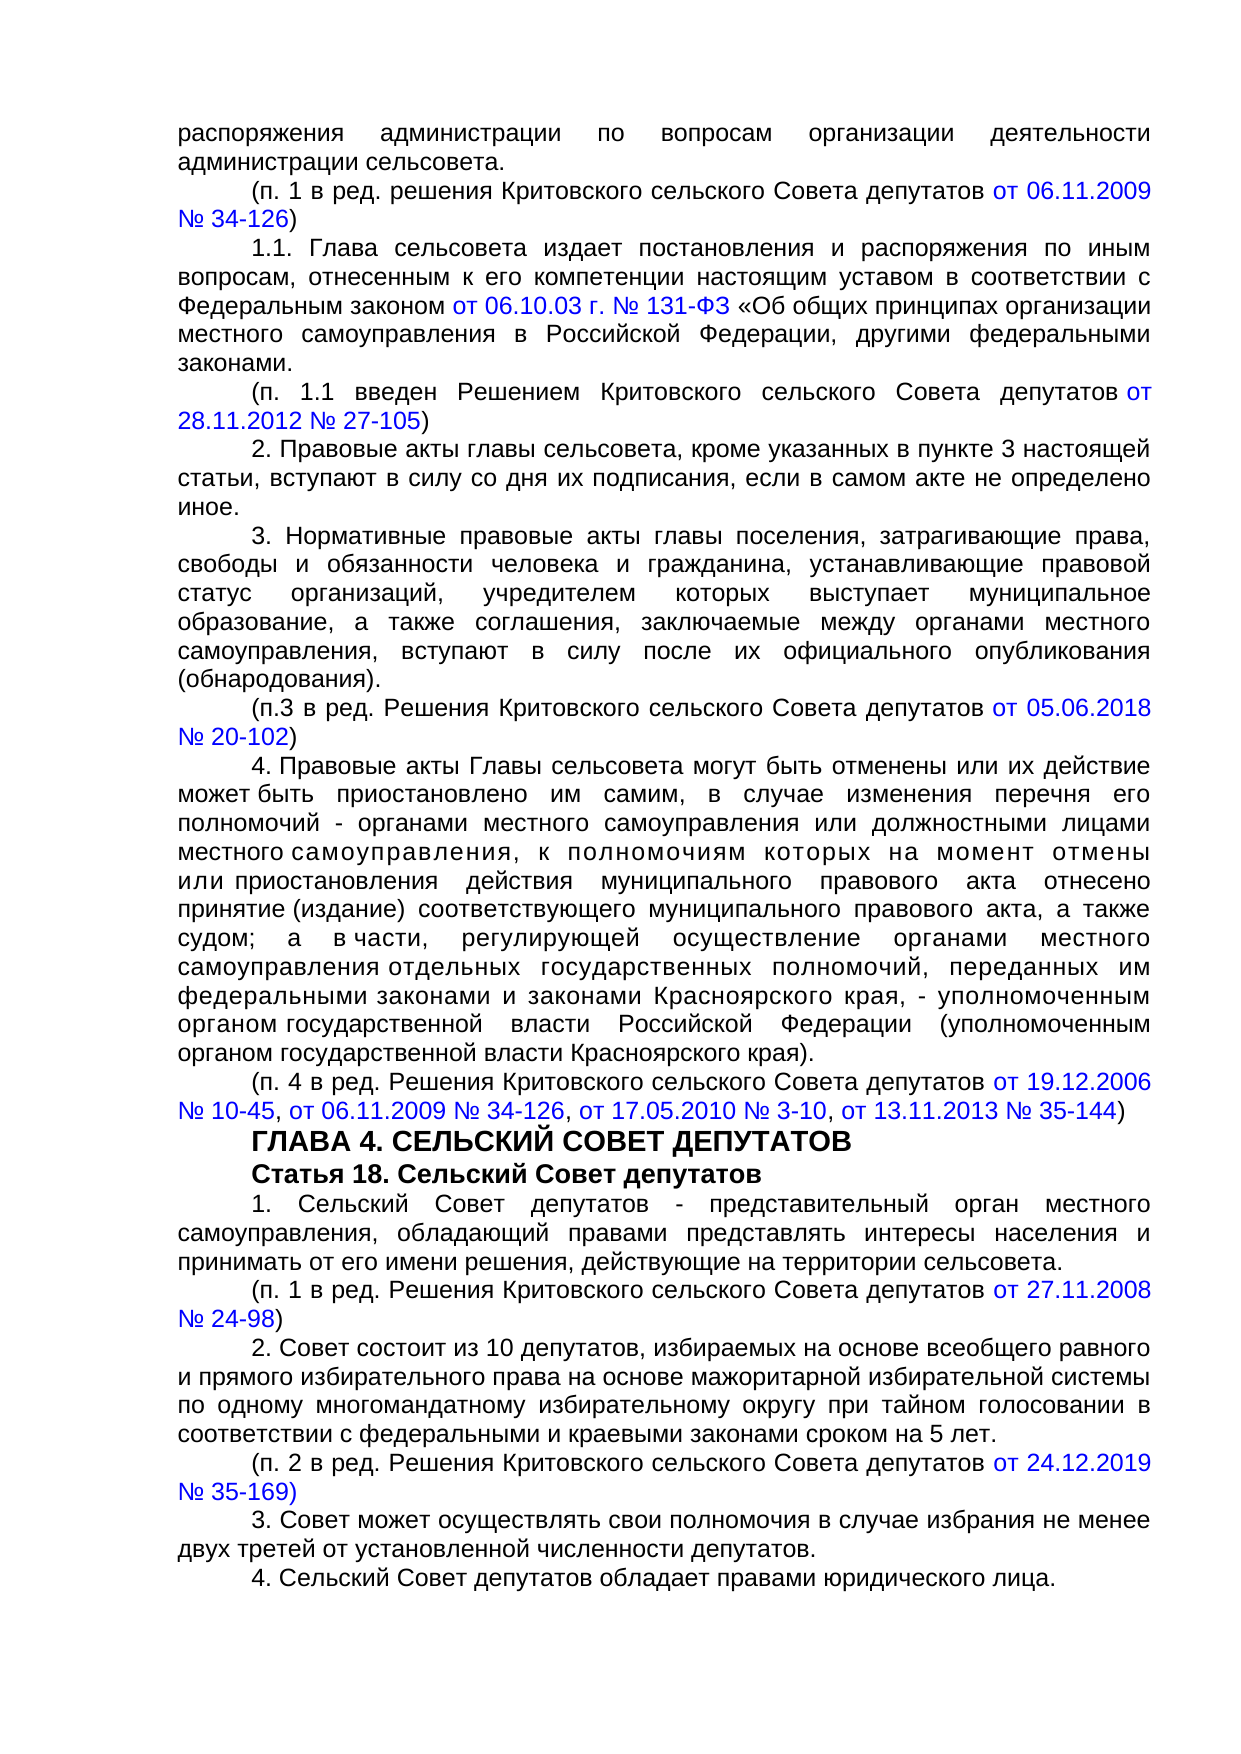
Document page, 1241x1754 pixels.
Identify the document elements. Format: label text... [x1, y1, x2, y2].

text 3. Совет может осуществлять свои полномочия в случае избрания не менее двух третей от установленной численности депутатов. [177, 1505, 1152, 1563]
text Статья 18. Сельский Совет депутатов [177, 1158, 1152, 1189]
text (п. 1 в ред. решения Критовского сельского Совета депутатов от 06.11.2009 № 34-126) [177, 176, 1152, 233]
text 2. Совет состоит из 10 депутатов, избираемых на основе всеобщего равного и прямого избирательного права на основе мажоритарной избирательной системы по одному многомандатному избирательному округу при тайном голосовании в соответствии с федеральными и краевыми законами сроком на 5 лет. [177, 1333, 1152, 1448]
text (п. 2 в ред. Решения Критовского сельского Совета депутатов от 24.12.2019 № 35-169) [177, 1448, 1152, 1505]
text ГЛАВА 4. СЕЛЬСКИЙ СОВЕТ ДЕПУТАТОВ [177, 1124, 1152, 1158]
text 1. Сельский Совет депутатов - представительный орган местного самоуправления, обладающий правами представлять интересы населения и принимать от его имени решения, действующие на территории сельсовета. [177, 1189, 1152, 1275]
text 4. Правовые акты Главы сельсовета могут быть отменены или их действие может быть приостановлено им самим, в случае изменения перечня его полномочий - органами местного самоуправления или должностными лицами местного самоуправления, к полномочиям которых на момент отмены или приостановления действия муниципального правового акта отнесено принятие (издание) соответствующего муниципального правового акта, а также судом; а в части, регулирующей осуществление органами местного самоуправления отдельных государственных полномочий, переданных им федеральными законами и законами Красноярского края, - уполномоченным органом государственной власти Российской Федерации (уполномоченным органом государственной власти Красноярского края). [177, 751, 1152, 1067]
text 2. Правовые акты главы сельсовета, кроме указанных в пункте 3 настоящей статьи, вступают в силу со дня их подписания, если в самом акте не определено иное. [177, 434, 1152, 521]
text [177, 118, 1152, 176]
text (п. 4 в ред. Решения Критовского сельского Совета депутатов от 19.12.2006 № 10-45, от 06.11.2009 № 34-126, от 17.05.2010 № 3-10, от 13.11.2013 № 35-144) [177, 1067, 1152, 1124]
text (п. 1 в ред. Решения Критовского сельского Совета депутатов от 27.11.2008 № 24-98) [177, 1275, 1152, 1333]
text 3. Нормативные правовые акты главы поселения, затрагивающие права, свободы и обязанности человека и гражданина, устанавливающие правовой статус организаций, учредителем которых выступает муниципальное образование, а также соглашения, заключаемые между органами местного самоуправления, вступают в силу после их официального опубликования (обнародования). [177, 521, 1152, 693]
text (п.3 в ред. Решения Критовского сельского Совета депутатов от 05.06.2018 № 20-102) [177, 693, 1152, 751]
text 4. Сельский Совет депутатов обладает правами юридического лица. [177, 1563, 1152, 1592]
text 1.1. Глава сельсовета издает постановления и распоряжения по иным вопросам, отнесенным к его компетенции настоящим уставом в соответствии с Федеральным законом от 06.10.03 г. № 131-ФЗ «Об общих принципах организации местного самоуправления в Российской Федерации, другими федеральными законами. [177, 233, 1152, 377]
text (п. 1.1 введен Решением Критовского сельского Совета депутатов от 28.11.2012 № 27-105) [177, 377, 1152, 434]
